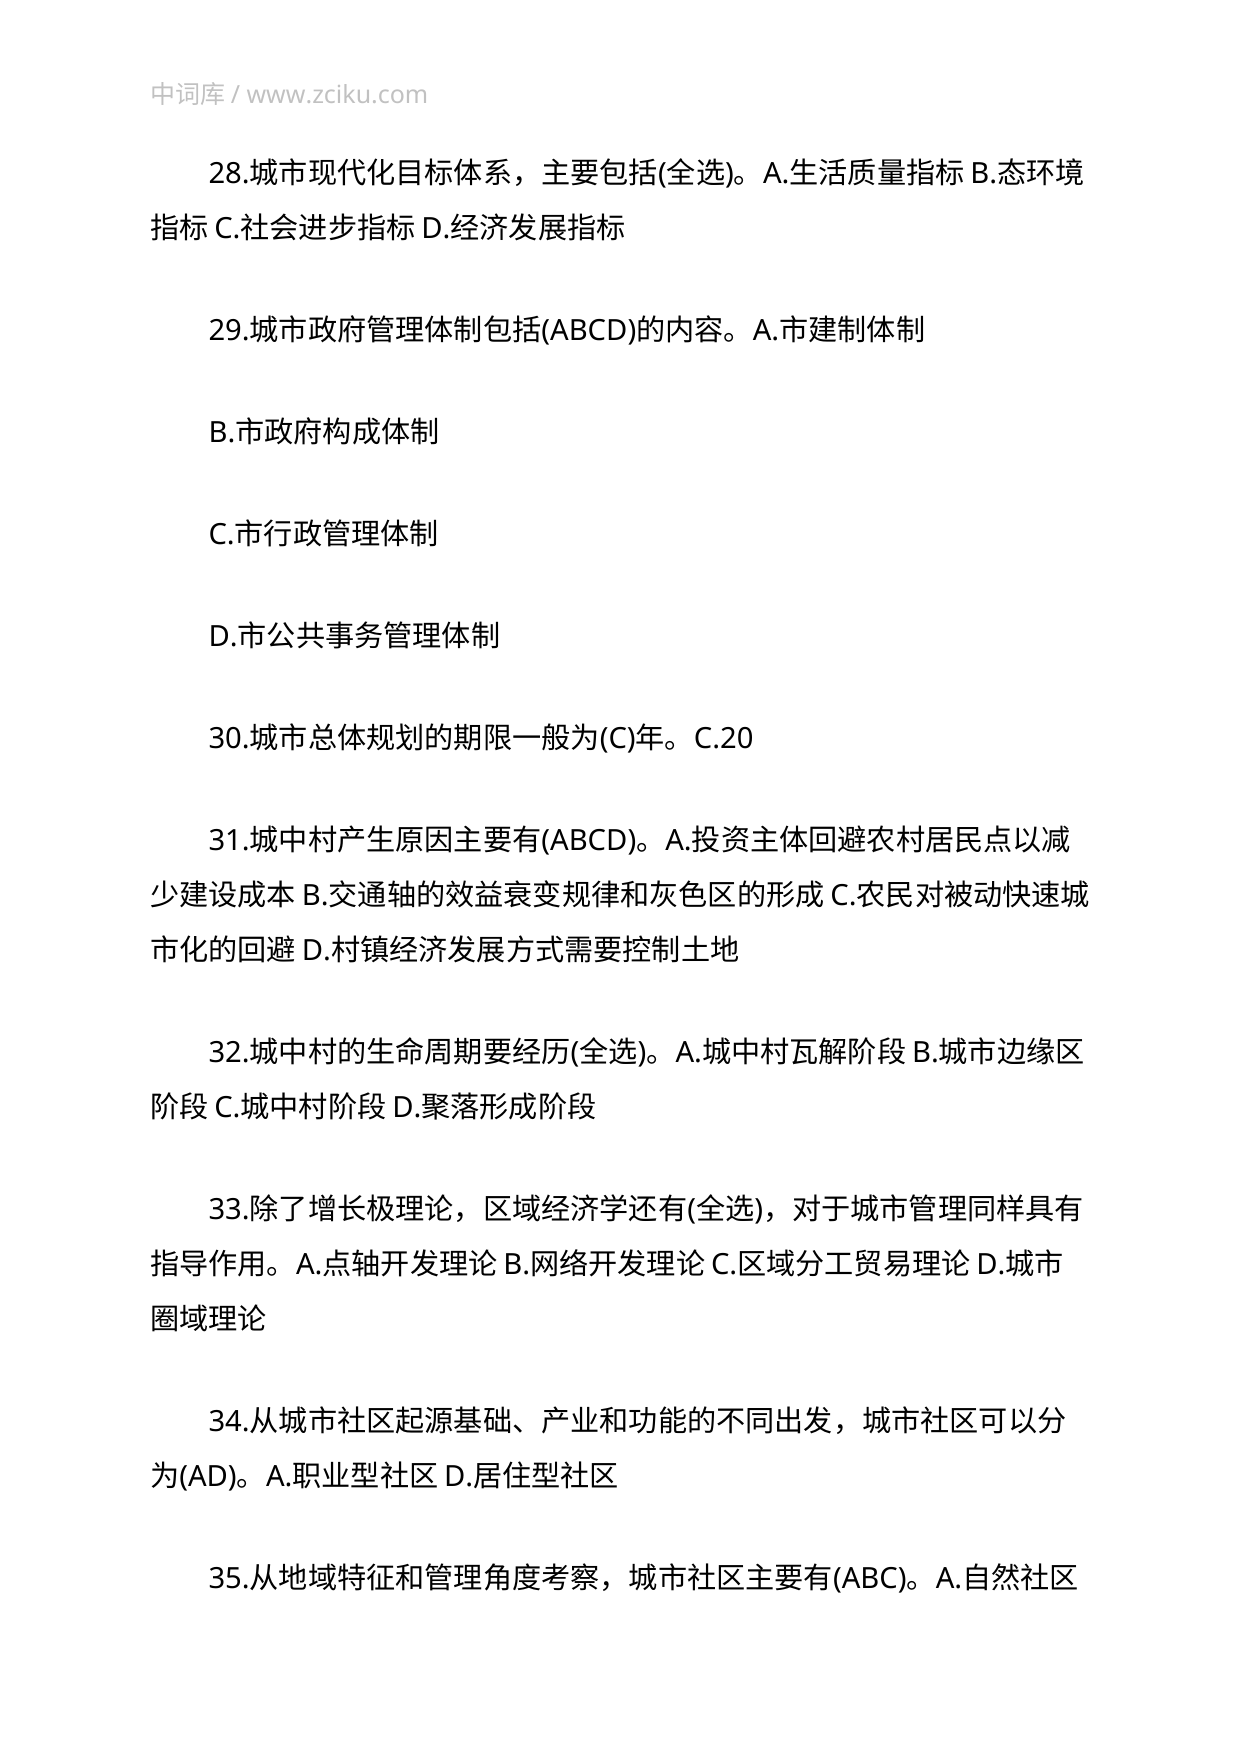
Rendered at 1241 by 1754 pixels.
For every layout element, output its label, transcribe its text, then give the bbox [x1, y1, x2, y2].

text 32.城中村的生命周期要经历(全选)。A.城中村瓦解阶段B.城市边缘区阶段C.城中村阶段D.聚落形成阶段 [150, 1029, 1090, 1126]
text B.市政府构成体制 [150, 409, 1090, 451]
text 31.城中村产生原因主要有(ABCD)。A.投资主体回避农村居民点以减少建设成本B.交通轴的效益衰变规律和灰色区的形成C.农民对被动快速城市化的回避D.村镇经济发展方式需要控制土地 [150, 817, 1090, 969]
text 28.城市现代化目标体系，主要包括(全选)。A.生活质量指标B.态环境指标C.社会进步指标D.经济发展指标 [150, 150, 1090, 247]
text 30.城市总体规划的期限一般为(C)年。C.20 [150, 715, 1090, 757]
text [150, 1554, 1090, 1597]
text 29.城市政府管理体制包括(ABCD)的内容。A.市建制体制 [150, 307, 1090, 349]
text D.市公共事务管理体制 [150, 613, 1090, 655]
text 33.除了增长极理论，区域经济学还有(全选)，对于城市管理同样具有指导作用。A.点轴开发理论B.网络开发理论C.区域分工贸易理论D.城市圈域理论 [150, 1186, 1090, 1338]
text C.市行政管理体制 [150, 511, 1090, 553]
text 34.从城市社区起源基础、产业和功能的不同出发，城市社区可以分为(AD)。A.职业型社区D.居住型社区 [150, 1398, 1090, 1495]
